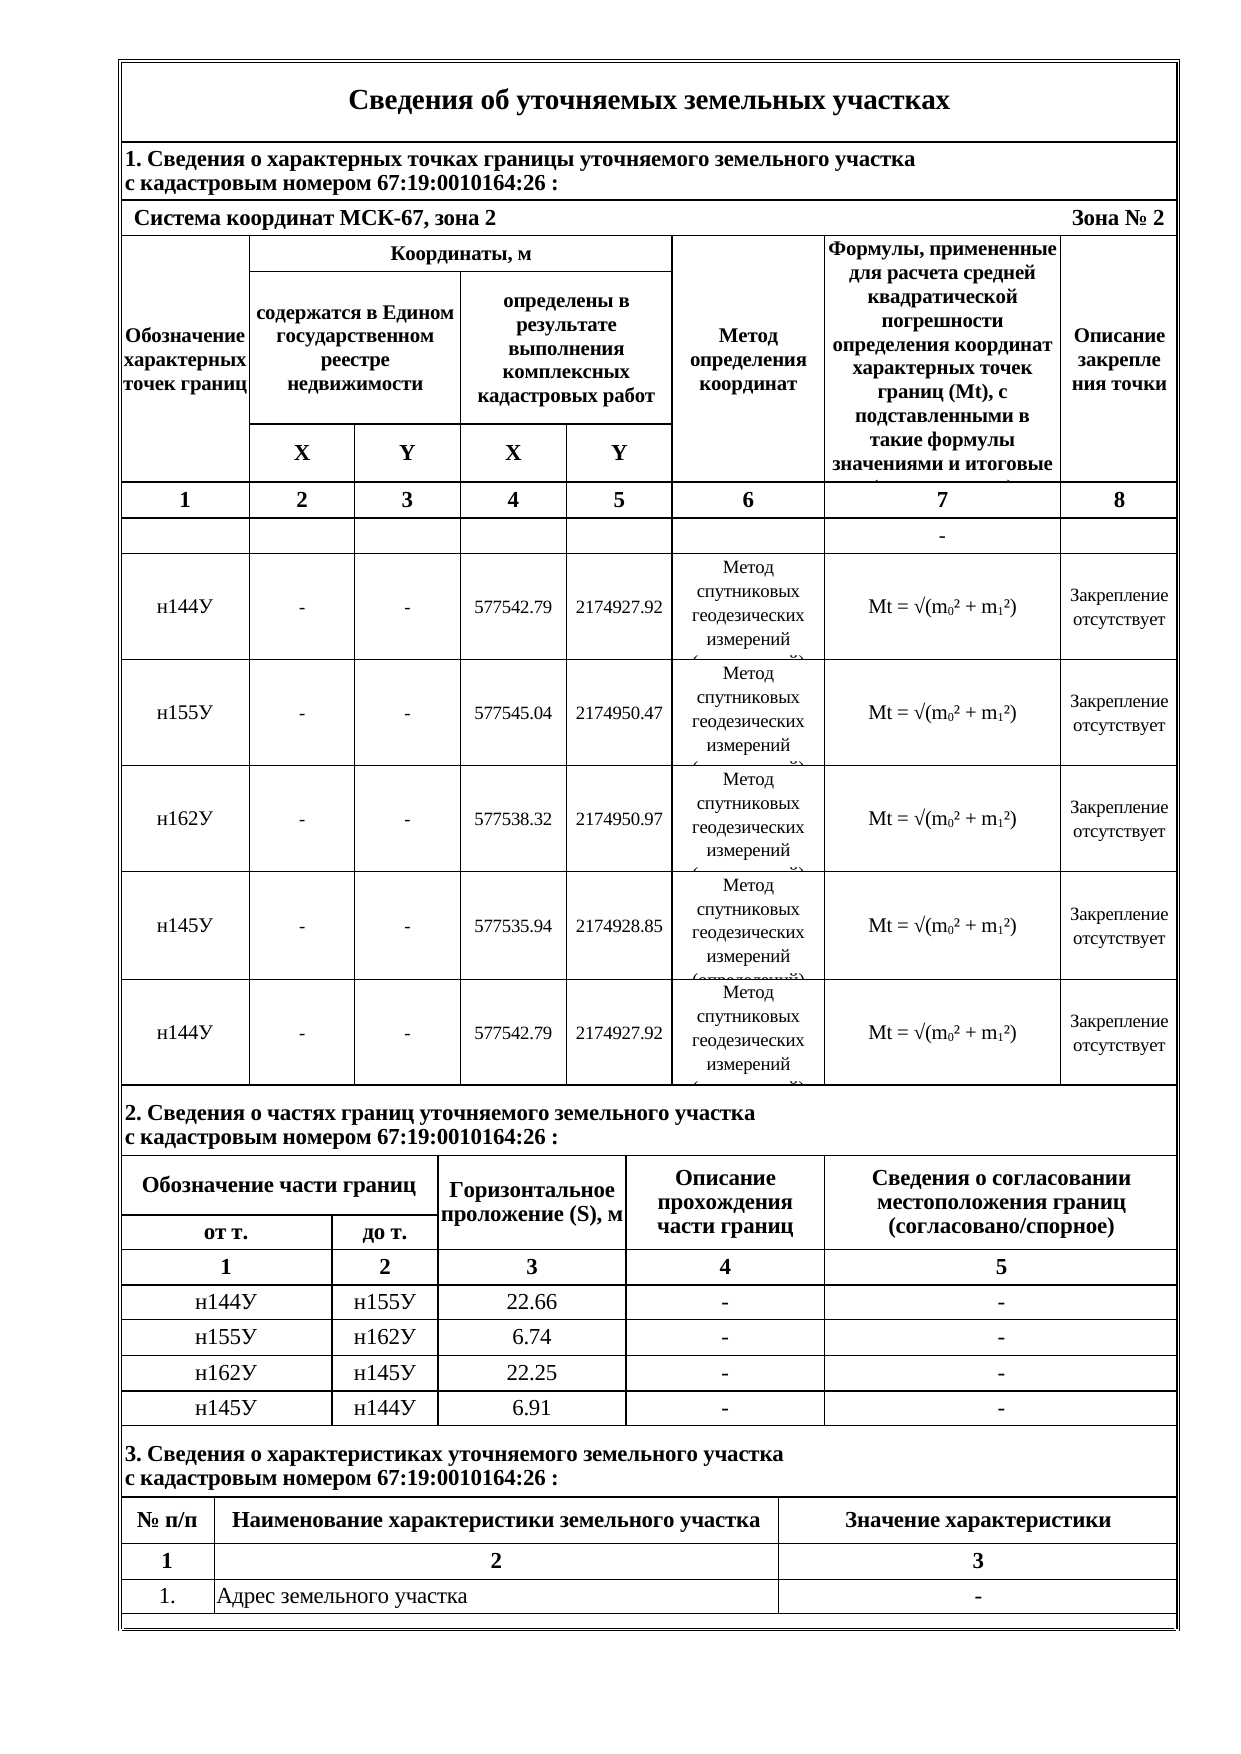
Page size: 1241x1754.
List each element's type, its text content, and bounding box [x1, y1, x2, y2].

table_cell 2 [250, 483, 354, 517]
table_cell Y [355, 425, 460, 481]
table_cell от т. [122, 1216, 331, 1248]
table_cell - [627, 1320, 824, 1354]
table_cell Метод спутниковых геодезических измерений (определений) [673, 766, 824, 871]
table_cell 3 [439, 1250, 625, 1284]
table_cell 3 [355, 483, 460, 517]
table_cell н145У [122, 872, 249, 978]
table_cell - [355, 554, 460, 659]
table_cell Зона № 2 [824, 201, 1166, 235]
table_cell н144У [122, 1286, 331, 1319]
table_cell - [355, 872, 460, 978]
table_cell 2174950.97 [567, 766, 671, 871]
table_cell - [250, 872, 354, 978]
table_cell 2 [215, 1544, 778, 1578]
table_cell 1. Сведения о характерных точках границы уточняемого земельного участка с кадастровым номером 67:19:0010164:26 : [122, 143, 1176, 199]
table_cell [122, 1614, 1176, 1628]
table_cell 5 [825, 1250, 1176, 1284]
table_cell - [825, 1286, 1176, 1319]
table_cell 577538.32 [461, 766, 566, 871]
table_cell 22.66 [439, 1286, 625, 1319]
table_cell [461, 519, 566, 553]
table_cell н155У [122, 660, 249, 765]
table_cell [122, 1437, 1176, 1496]
table_cell 1. [122, 1580, 214, 1613]
table_cell [122, 519, 249, 553]
table_cell до т. [333, 1216, 437, 1248]
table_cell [215, 1498, 778, 1543]
table_cell Mt = √(m0² + m1²) [825, 554, 1060, 659]
table_cell н162У [122, 766, 249, 871]
table_cell 1 [122, 483, 249, 517]
table_cell содержатся в Едином государственном реестре недвижимости [250, 272, 460, 423]
table_cell Система координат МСК-67, зона 2 [132, 201, 814, 235]
table_cell 5 [567, 483, 671, 517]
table_cell - [825, 1392, 1176, 1425]
table_cell - [779, 1580, 1176, 1613]
table_cell - [250, 554, 354, 659]
table_cell 2174950.47 [567, 660, 671, 765]
table_cell X [461, 425, 566, 481]
table_cell 1 [122, 1250, 331, 1284]
table_cell - [250, 660, 354, 765]
table_cell [120, 1628, 1178, 1687]
table_cell № п/п [122, 1498, 214, 1543]
table_cell н144У [122, 980, 249, 1084]
table_cell - [250, 980, 354, 1084]
table_cell Метод определения координат [673, 236, 824, 481]
table_cell Метод спутниковых геодезических измерений (определений) [673, 660, 824, 765]
table_cell Горизонтальное проложение (S), м [439, 1156, 625, 1248]
table_cell [1166, 201, 1176, 235]
table_cell н155У [333, 1286, 437, 1319]
table_cell 22.25 [439, 1356, 625, 1390]
table_cell н162У [122, 1356, 331, 1390]
table_cell - [355, 980, 460, 1084]
table_cell 2174928.85 [567, 872, 671, 978]
table_cell Закрепление отсутствует [1061, 660, 1176, 765]
table_cell 6 [673, 483, 824, 517]
table_cell [673, 519, 824, 553]
table_cell Сведения о согласовании местоположения границ (согласовано/спорное) [825, 1156, 1176, 1248]
table_cell [567, 519, 671, 553]
table_cell 6.91 [439, 1392, 625, 1425]
table_cell [355, 519, 460, 553]
table_cell - [825, 519, 1060, 553]
table_cell [250, 519, 354, 553]
table_cell Mt = √(m0² + m1²) [825, 766, 1060, 871]
table_cell Закрепление отсутствует [1061, 980, 1176, 1084]
table_cell 4 [461, 483, 566, 517]
table_cell 7 [825, 483, 1060, 517]
table_cell Адрес земельного участка [215, 1580, 778, 1613]
table_cell Mt = √(m0² + m1²) [825, 872, 1060, 978]
table_cell [1061, 519, 1176, 553]
table_cell Обозначение характерных точек границ [122, 236, 249, 481]
table_cell 577545.04 [461, 660, 566, 765]
table_cell Закрепление отсутствует [1061, 766, 1176, 871]
table_cell 6.74 [439, 1320, 625, 1354]
table_cell 2174927.92 [567, 554, 671, 659]
table_cell Формулы, примененные для расчета средней квадратической погрешности определения координат характерных точек границ (Mt), с подставленными в такие формулы значениями и итоговые (вычисленные) значения Mt, м [825, 236, 1060, 481]
table_cell - [627, 1356, 824, 1390]
table_cell 8 [1061, 483, 1176, 517]
table_cell н144У [333, 1392, 437, 1425]
table_cell 3 [779, 1544, 1176, 1578]
table_cell 577535.94 [461, 872, 566, 978]
table_cell 577542.79 [461, 554, 566, 659]
table_cell [814, 201, 824, 235]
table_cell определены в результате выполнения комплексных кадастровых работ [461, 272, 671, 423]
table_cell Закрепление отсутствует [1061, 554, 1176, 659]
table_cell Закрепление отсутствует [1061, 872, 1176, 978]
table_cell [122, 1086, 1176, 1096]
table_cell Метод спутниковых геодезических измерений (определений) [673, 980, 824, 1084]
table_cell 2. Сведения о частях границ уточняемого земельного участка с кадастровым номером 67:19:0010164:26 : [122, 1096, 1176, 1154]
table_cell - [355, 766, 460, 871]
table_cell н145У [122, 1392, 331, 1425]
table_cell - [825, 1356, 1176, 1390]
table_cell - [627, 1286, 824, 1319]
table_cell Координаты, м [250, 236, 671, 271]
table_cell [122, 201, 132, 235]
table_cell н155У [122, 1320, 331, 1354]
table_cell Сведения об уточняемых земельных участках [122, 63, 1176, 141]
table_cell - [355, 660, 460, 765]
table_cell Mt = √(m0² + m1²) [825, 980, 1060, 1084]
table_cell [122, 1426, 1176, 1437]
table_cell - [250, 766, 354, 871]
table_cell Описание прохождения части границ [627, 1156, 824, 1248]
table_cell Описание закрепле ния точки [1061, 236, 1176, 481]
table_cell Mt = √(m0² + m1²) [825, 660, 1060, 765]
table_cell 1 [122, 1544, 214, 1578]
table_cell н145У [333, 1356, 437, 1390]
table_cell Значение характеристики [779, 1498, 1176, 1543]
table_cell - [825, 1320, 1176, 1354]
table_cell 2 [333, 1250, 437, 1284]
table_cell X [250, 425, 354, 481]
table_cell Метод спутниковых геодезических измерений (определений) [673, 554, 824, 659]
table_cell н162У [333, 1320, 437, 1354]
table_cell Y [567, 425, 671, 481]
table_cell 2174927.92 [567, 980, 671, 1084]
table_cell Обозначение части границ [122, 1156, 437, 1214]
table_cell Метод спутниковых геодезических измерений (определений) [673, 872, 824, 978]
table_cell н144У [122, 554, 249, 659]
table_cell 4 [627, 1250, 824, 1284]
table_cell 577542.79 [461, 980, 566, 1084]
table_cell - [627, 1392, 824, 1425]
